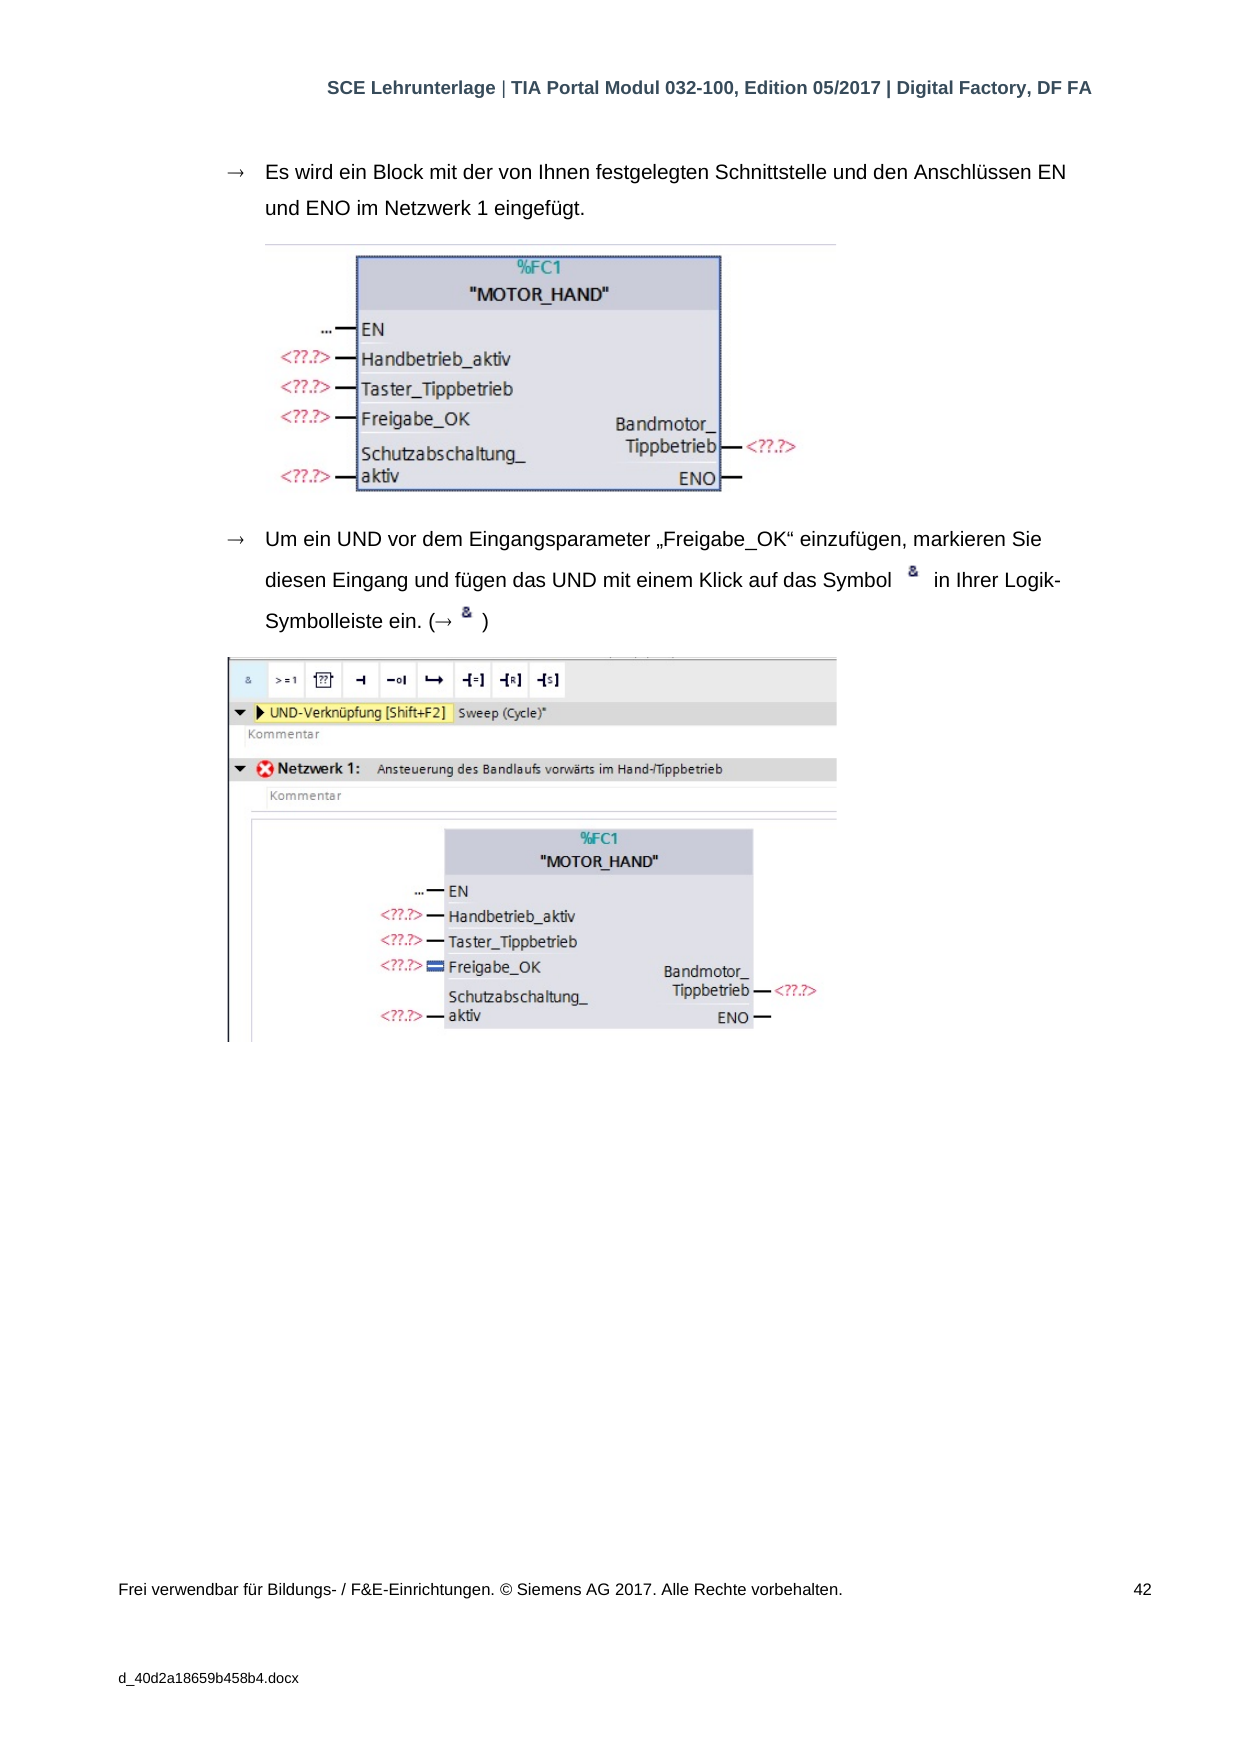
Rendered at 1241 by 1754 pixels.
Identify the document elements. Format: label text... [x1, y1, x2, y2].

picture [452, 603, 482, 629]
text Um ein UND vor dem Eingangsparameter „Freigabe_OK“ einzufügen, markieren Sie diesen Eingang und fügen das UND mit einem Klick auf das Symbol in Ihrer Logik-Symbolleiste ein. () [227, 526, 1092, 633]
picture [898, 562, 928, 588]
picture [227, 657, 837, 1042]
text Es wird ein Block mit der von Ihnen festgelegten Schnittstelle und den Anschlüssen EN und ENO im Netzwerk 1 eingefügt. [227, 160, 1092, 220]
picture [265, 244, 837, 502]
